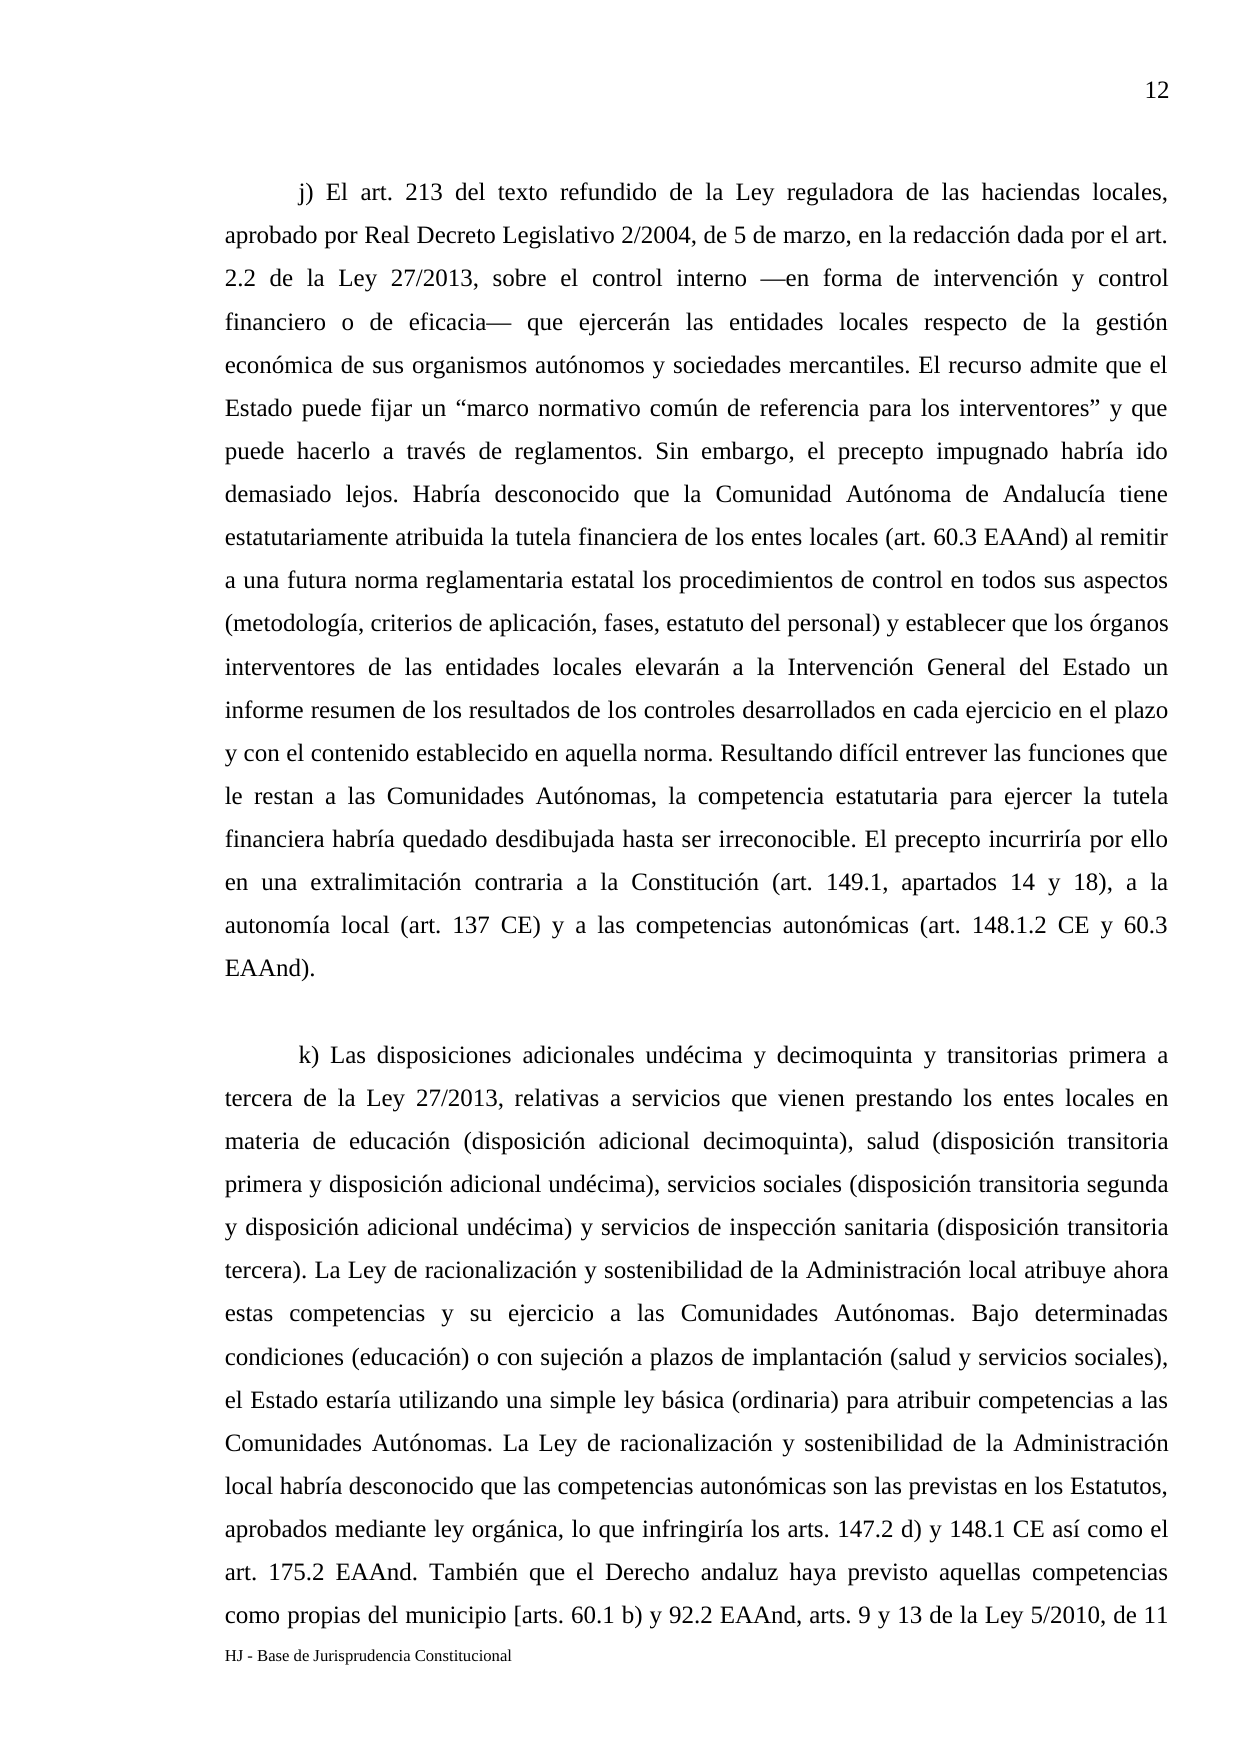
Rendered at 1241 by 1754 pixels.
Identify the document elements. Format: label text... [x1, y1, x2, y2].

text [224, 1040, 1169, 1629]
text j) El art. 213 del texto refundido de la Ley reguladora de las haciendas locales, aprobado por Real Decreto Legislativo 2/2004, de 5 de marzo, en la redacción dada por el art. 2.2 de la Ley 27/2013, sobre el control interno —en forma de intervención y control financiero o de eficacia— que ejercerán las entidades locales respecto de la gestión económica de sus organismos autónomos y sociedades mercantiles. El recurso admite que el Estado puede fijar un “marco normativo común de referencia para los interventores” y que puede hacerlo a través de reglamentos. Sin embargo, el precepto impugnado habría ido demasiado lejos. Habría desconocido que la Comunidad Autónoma de Andalucía tiene estatutariamente atribuida la tutela financiera de los entes locales (art. 60.3 EAAnd) al remitir a una futura norma reglamentaria estatal los procedimientos de control en todos sus aspectos (metodología, criterios de aplicación, fases, estatuto del personal) y establecer que los órganos interventores de las entidades locales elevarán a la Intervención General del Estado un informe resumen de los resultados de los controles desarrollados en cada ejercicio en el plazo y con el contenido establecido en aquella norma. Resultando difícil entrever las funciones que le restan a las Comunidades Autónomas, la competencia estatutaria para ejercer la tutela financiera habría quedado desdibujada hasta ser irreconocible. El precepto incurriría por ello en una extralimitación contraria a la Constitución (art. 149.1, apartados 14 y 18), a la autonomía local (art. 137 CE) y a las competencias autonómicas (art. 148.1.2 CE y 60.3 EAAnd). [224, 177, 1169, 982]
